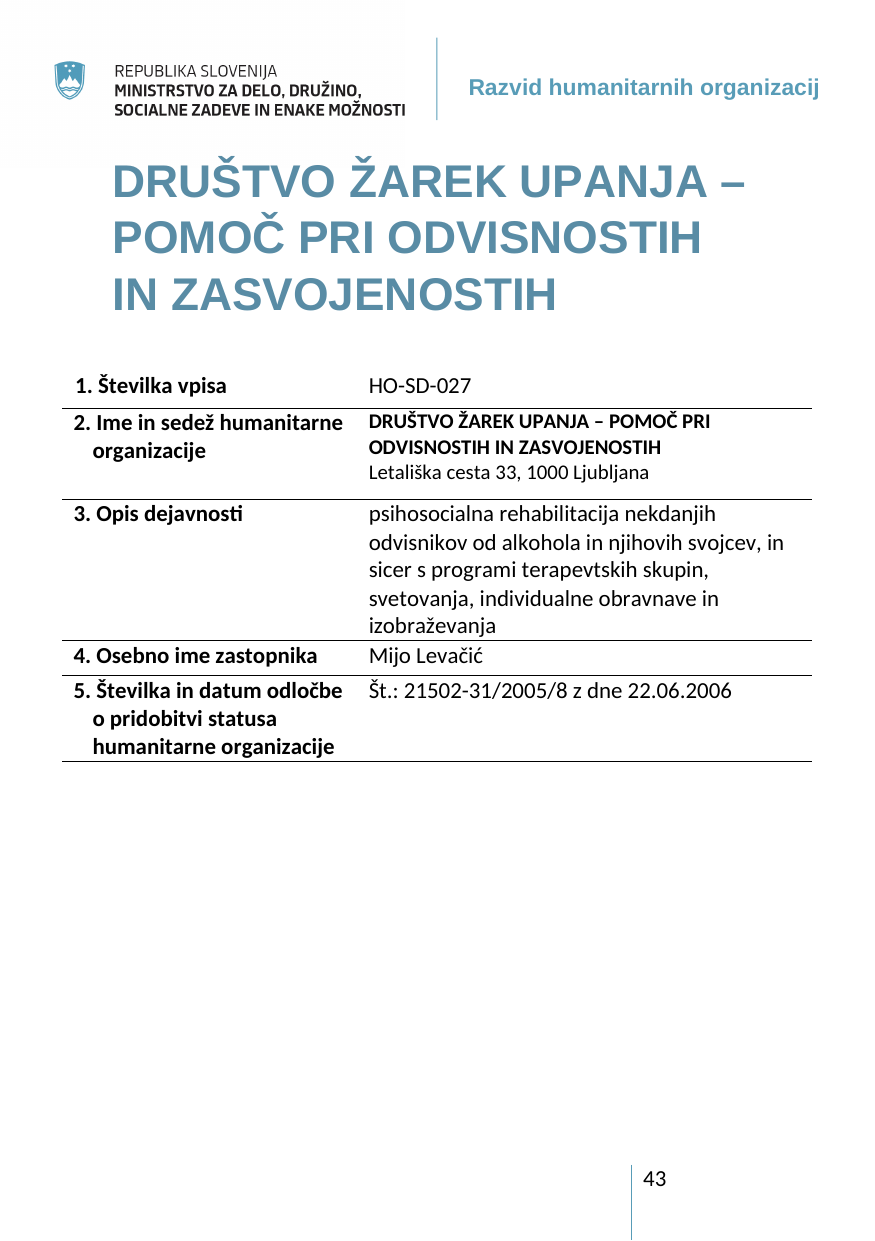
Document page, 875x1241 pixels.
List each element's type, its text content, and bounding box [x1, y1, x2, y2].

table_cell psihosocialna rehabilitacija nekdanjih odvisnikov od alkohola in njihovih svojcev, in sicer s programi terapevtskih skupin, svetovanja, individualne obravnave in izobraževanja [357, 500, 812, 640]
table_header 1. Številka vpisa [62, 372, 357, 407]
table_cell 3. Opis dejavnosti [62, 500, 357, 640]
table_cell Št.: 21502-31/2005/8 z dne 22.06.2006 [357, 676, 812, 761]
subtitle DRUŠTVO ŽAREK UPANJA – POMOČ PRI ODVISNOSTIH IN ZASVOJENOSTIH [112, 154, 762, 321]
table_cell 2. Ime in sedež humanitarne organizacije [62, 409, 357, 498]
table_header HO-SD-027 [357, 372, 812, 407]
table_cell 5. Številka in datum odločbe o pridobitvi statusa humanitarne organizacije [62, 676, 357, 761]
picture [0, 0, 406, 168]
table_cell Mijo Levačić [357, 641, 812, 675]
table_cell 4. Osebno ime zastopnika [62, 641, 357, 675]
table_cell DRUŠTVO ŽAREK UPANJA – POMOČ PRI ODVISNOSTIH IN ZASVOJENOSTIH Letališka cesta 33, 1000 Ljubljana [357, 409, 812, 498]
